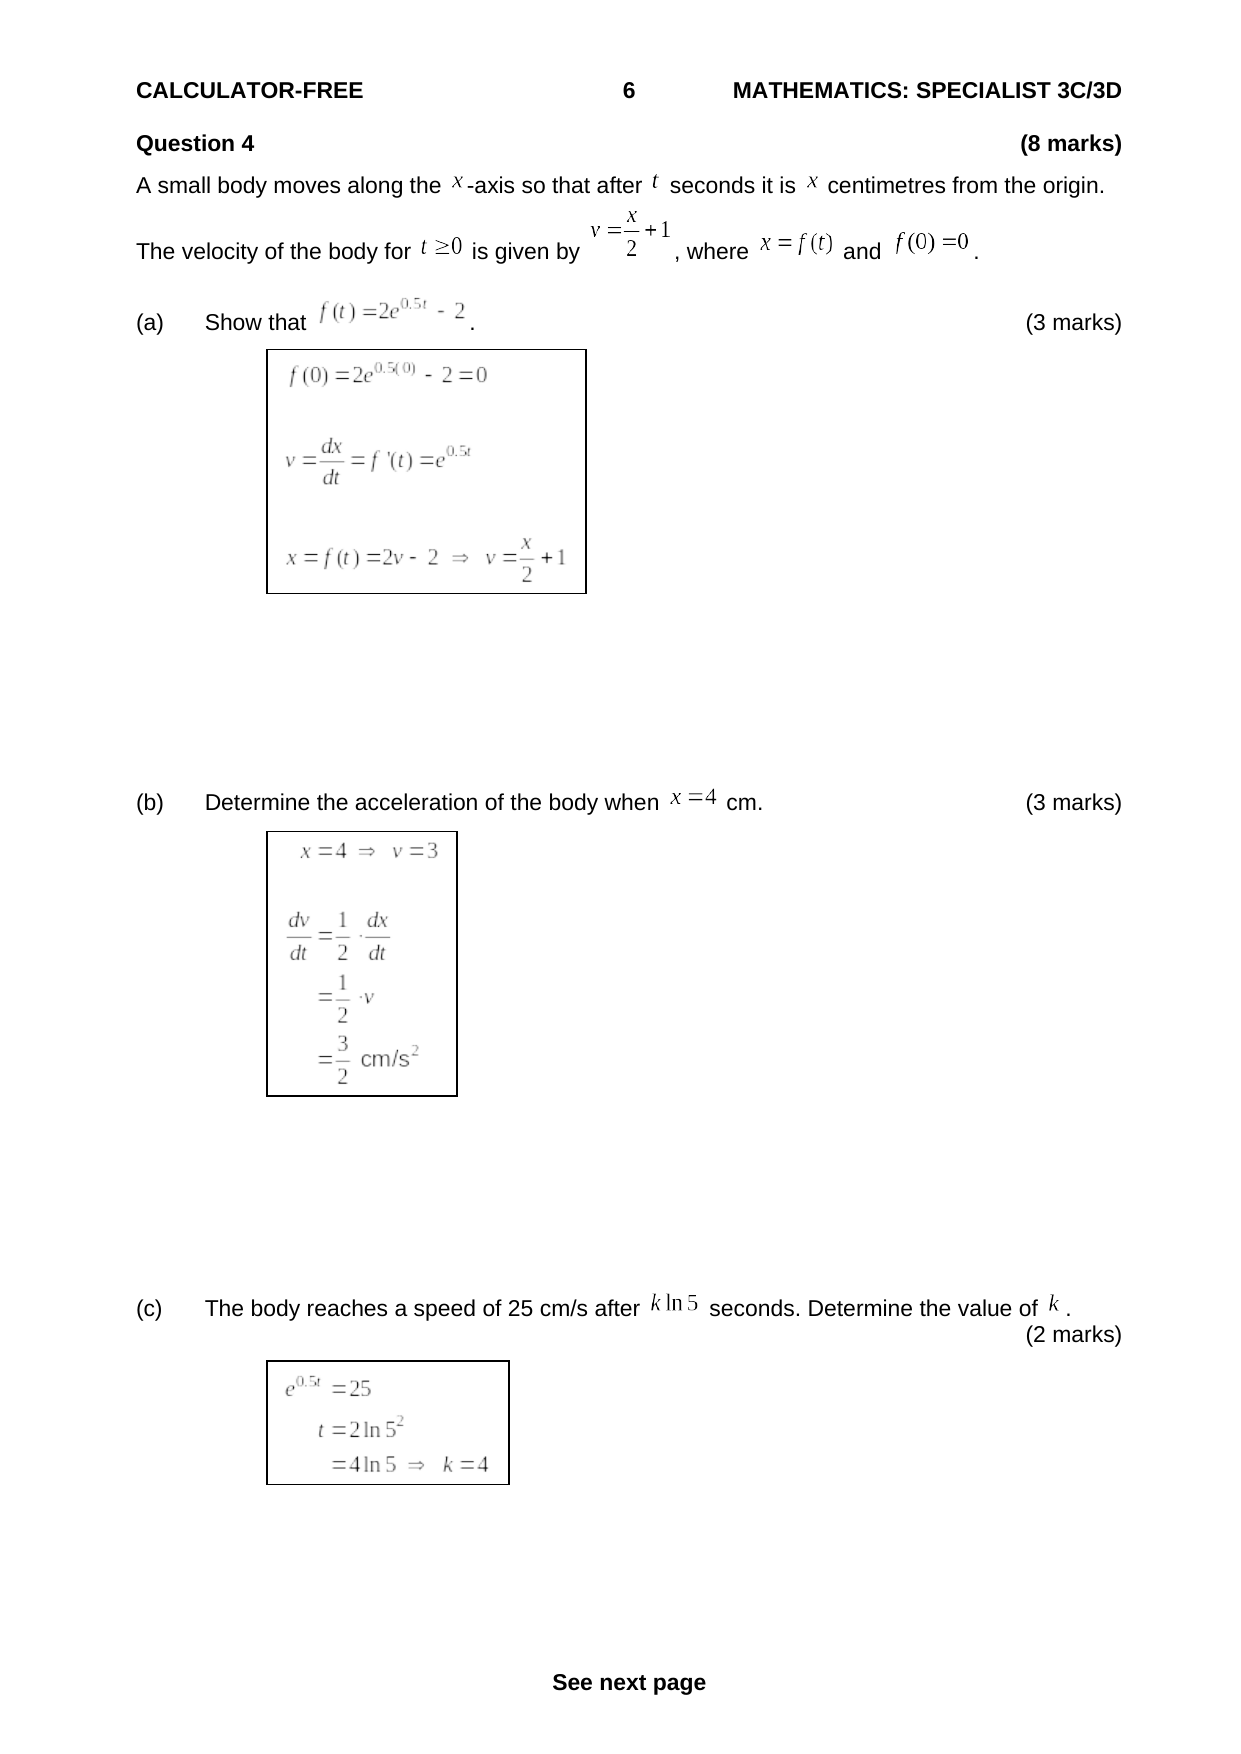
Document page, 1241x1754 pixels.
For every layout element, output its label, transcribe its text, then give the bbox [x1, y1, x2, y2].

text A small body moves along the -axis so that after seconds it is centimetres from the origin. The velocity of the body for is given by , where and . [136, 169, 1122, 264]
text Question 4 (8 marks) [136, 130, 1122, 156]
text (a) Show that . (3 marks) [136, 290, 1122, 335]
text (c) The body reaches a speed of 25 cm/s after seconds. Determine the value of . [136, 1289, 1122, 1321]
text (b) Determine the acceleration of the body when cm. (3 marks) [136, 783, 1122, 815]
text (2 marks) [136, 1321, 1122, 1347]
